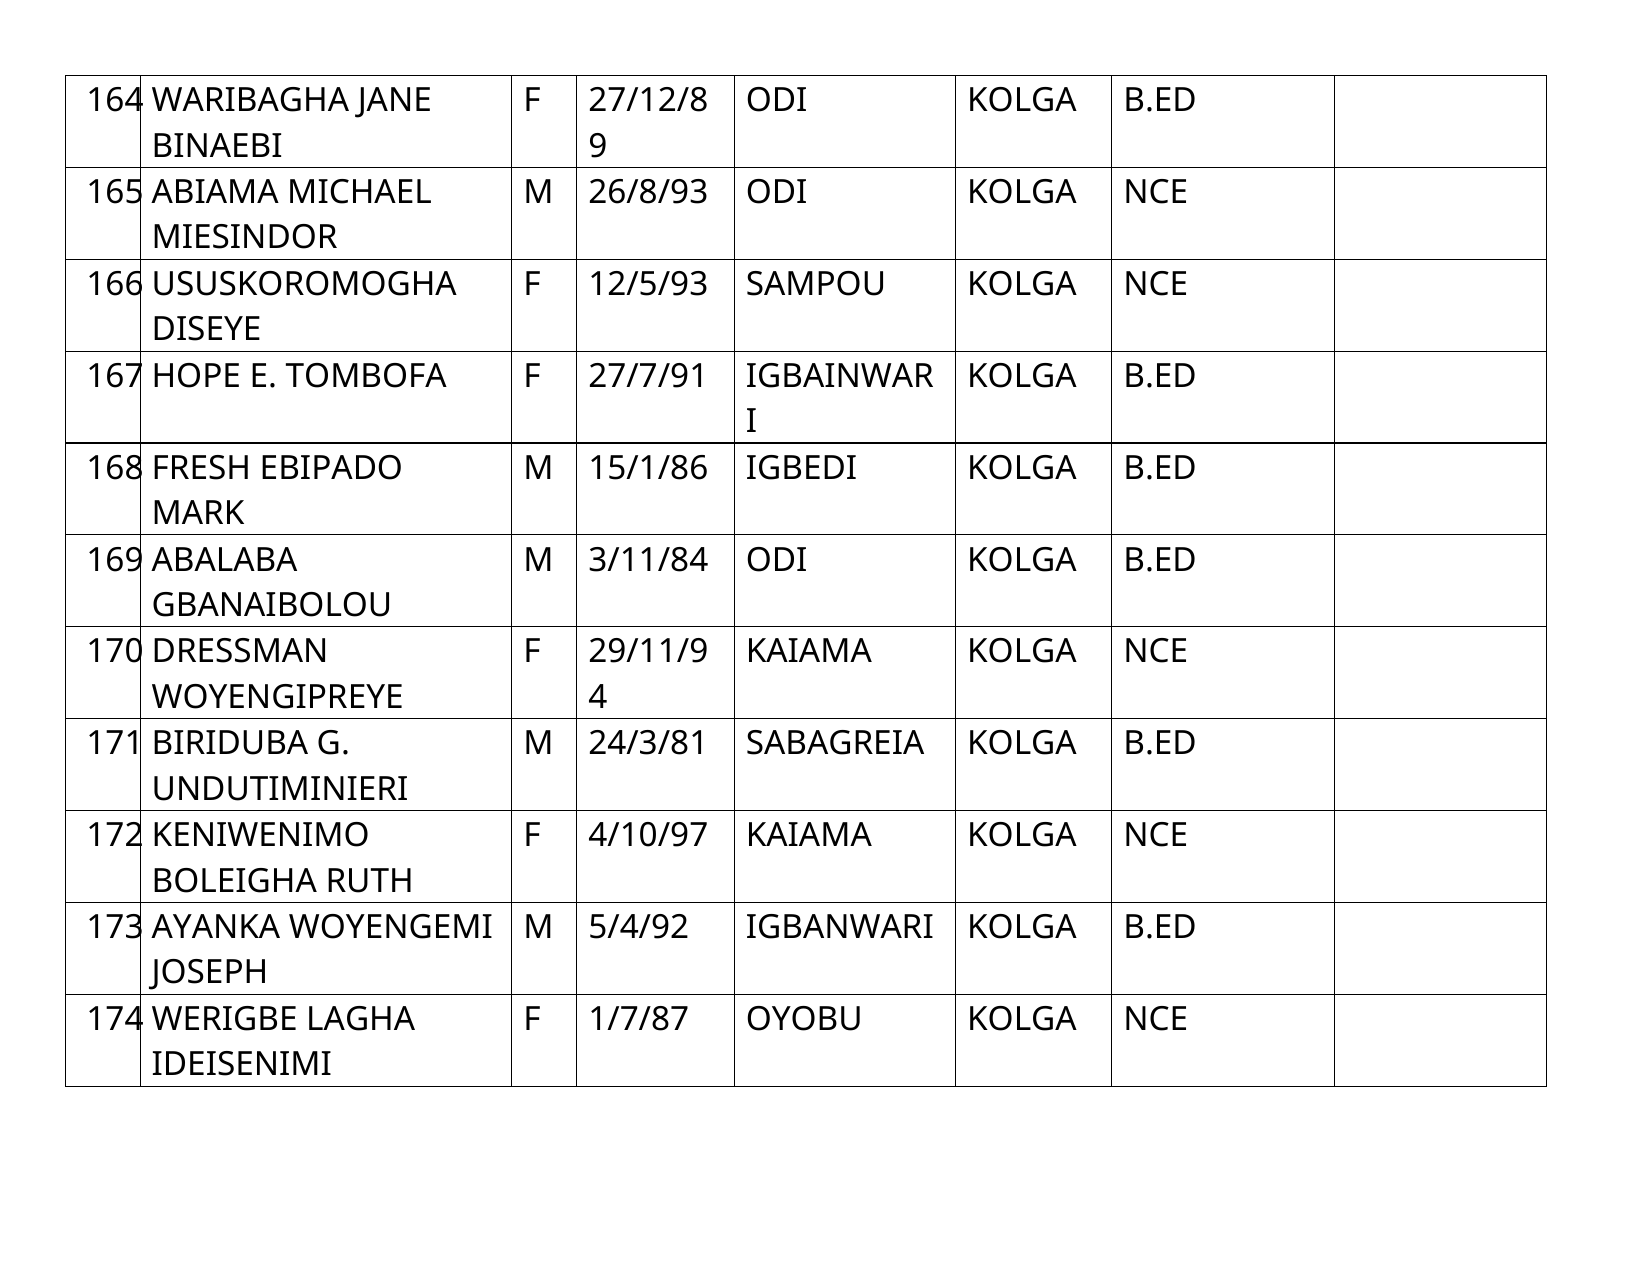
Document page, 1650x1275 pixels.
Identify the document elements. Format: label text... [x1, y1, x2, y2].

table_cell [1335, 811, 1546, 902]
table_cell 5/4/92 [577, 903, 734, 994]
table_cell M [512, 903, 576, 994]
table_cell WARIBAGHA JANE BINAEBI [141, 76, 511, 167]
table_cell KOLGA [956, 719, 1111, 810]
table_cell [1335, 535, 1546, 626]
table_cell B.ED [1112, 903, 1334, 994]
table_cell [1335, 627, 1546, 718]
table_cell 15/1/86 [577, 444, 734, 534]
table_cell M [512, 535, 576, 626]
table_cell ODI [735, 168, 955, 259]
table_cell KOLGA [956, 811, 1111, 902]
table_cell USUSKOROMOGHA DISEYE [141, 260, 511, 351]
table_cell [66, 352, 140, 442]
table_cell KOLGA [956, 903, 1111, 994]
table_cell [1335, 352, 1546, 442]
table_cell 4/10/97 [577, 811, 734, 902]
table_cell IGBANWARI [735, 903, 955, 994]
table_cell M [512, 168, 576, 259]
table_cell KENIWENIMO BOLEIGHA RUTH [141, 811, 511, 902]
table_cell SAMPOU [735, 260, 955, 351]
table_cell NCE [1112, 811, 1334, 902]
table_cell B.ED [1112, 352, 1334, 442]
table_cell SABAGREIA [735, 719, 955, 810]
table_cell NCE [1112, 995, 1334, 1086]
table_cell [66, 627, 140, 718]
table_cell NCE [1112, 627, 1334, 718]
table_cell M [512, 719, 576, 810]
table_cell 1/7/87 [577, 995, 734, 1086]
table_cell F [512, 995, 576, 1086]
table_cell F [512, 627, 576, 718]
table_cell F [512, 811, 576, 902]
table_cell [66, 535, 140, 626]
table_cell OYOBU [735, 995, 955, 1086]
table_cell M [512, 444, 576, 534]
table_cell F [512, 352, 576, 442]
table_cell ABALABA GBANAIBOLOU [141, 535, 511, 626]
table_cell FRESH EBIPADO MARK [141, 444, 511, 534]
table_cell [66, 260, 140, 351]
table_cell KOLGA [956, 627, 1111, 718]
table_cell IGBAINWARI [735, 352, 955, 442]
table_cell NCE [1112, 260, 1334, 351]
table_cell 27/7/91 [577, 352, 734, 442]
table_cell [66, 811, 140, 902]
table_cell HOPE E. TOMBOFA [141, 352, 511, 442]
table_cell ODI [735, 535, 955, 626]
table_cell WERIGBE LAGHA IDEISENIMI [141, 995, 511, 1086]
table_cell [66, 168, 140, 259]
table_cell F [512, 76, 576, 167]
table_cell ODI [735, 76, 955, 167]
table_cell [66, 903, 140, 994]
table_cell [1335, 444, 1546, 534]
table_cell [1335, 995, 1546, 1086]
table_cell IGBEDI [735, 444, 955, 534]
table_cell [1335, 903, 1546, 994]
table_cell [1335, 76, 1546, 167]
table_cell KAIAMA [735, 811, 955, 902]
table_cell BIRIDUBA G. UNDUTIMINIERI [141, 719, 511, 810]
table_cell B.ED [1112, 719, 1334, 810]
table_cell [1335, 260, 1546, 351]
table_cell KOLGA [956, 260, 1111, 351]
table_cell KOLGA [956, 76, 1111, 167]
table_cell [66, 76, 140, 167]
table_cell F [512, 260, 576, 351]
table_cell NCE [1112, 168, 1334, 259]
table_cell [1335, 168, 1546, 259]
table_cell [66, 444, 140, 534]
table_cell ABIAMA MICHAEL MIESINDOR [141, 168, 511, 259]
table_cell KOLGA [956, 168, 1111, 259]
table_cell DRESSMAN WOYENGIPREYE [141, 627, 511, 718]
table_cell 3/11/84 [577, 535, 734, 626]
table_cell 26/8/93 [577, 168, 734, 259]
table_cell 24/3/81 [577, 719, 734, 810]
table_cell KOLGA [956, 995, 1111, 1086]
table_cell [66, 995, 140, 1086]
table_cell B.ED [1112, 76, 1334, 167]
table_cell [66, 719, 140, 810]
table_cell [1335, 719, 1546, 810]
table_cell AYANKA WOYENGEMI JOSEPH [141, 903, 511, 994]
table_cell B.ED [1112, 535, 1334, 626]
table_cell 12/5/93 [577, 260, 734, 351]
table_cell 27/12/89 [577, 76, 734, 167]
table_cell KAIAMA [735, 627, 955, 718]
table_cell KOLGA [956, 444, 1111, 534]
table_cell 29/11/94 [577, 627, 734, 718]
table_cell B.ED [1112, 444, 1334, 534]
table_cell KOLGA [956, 535, 1111, 626]
table_cell KOLGA [956, 352, 1111, 442]
